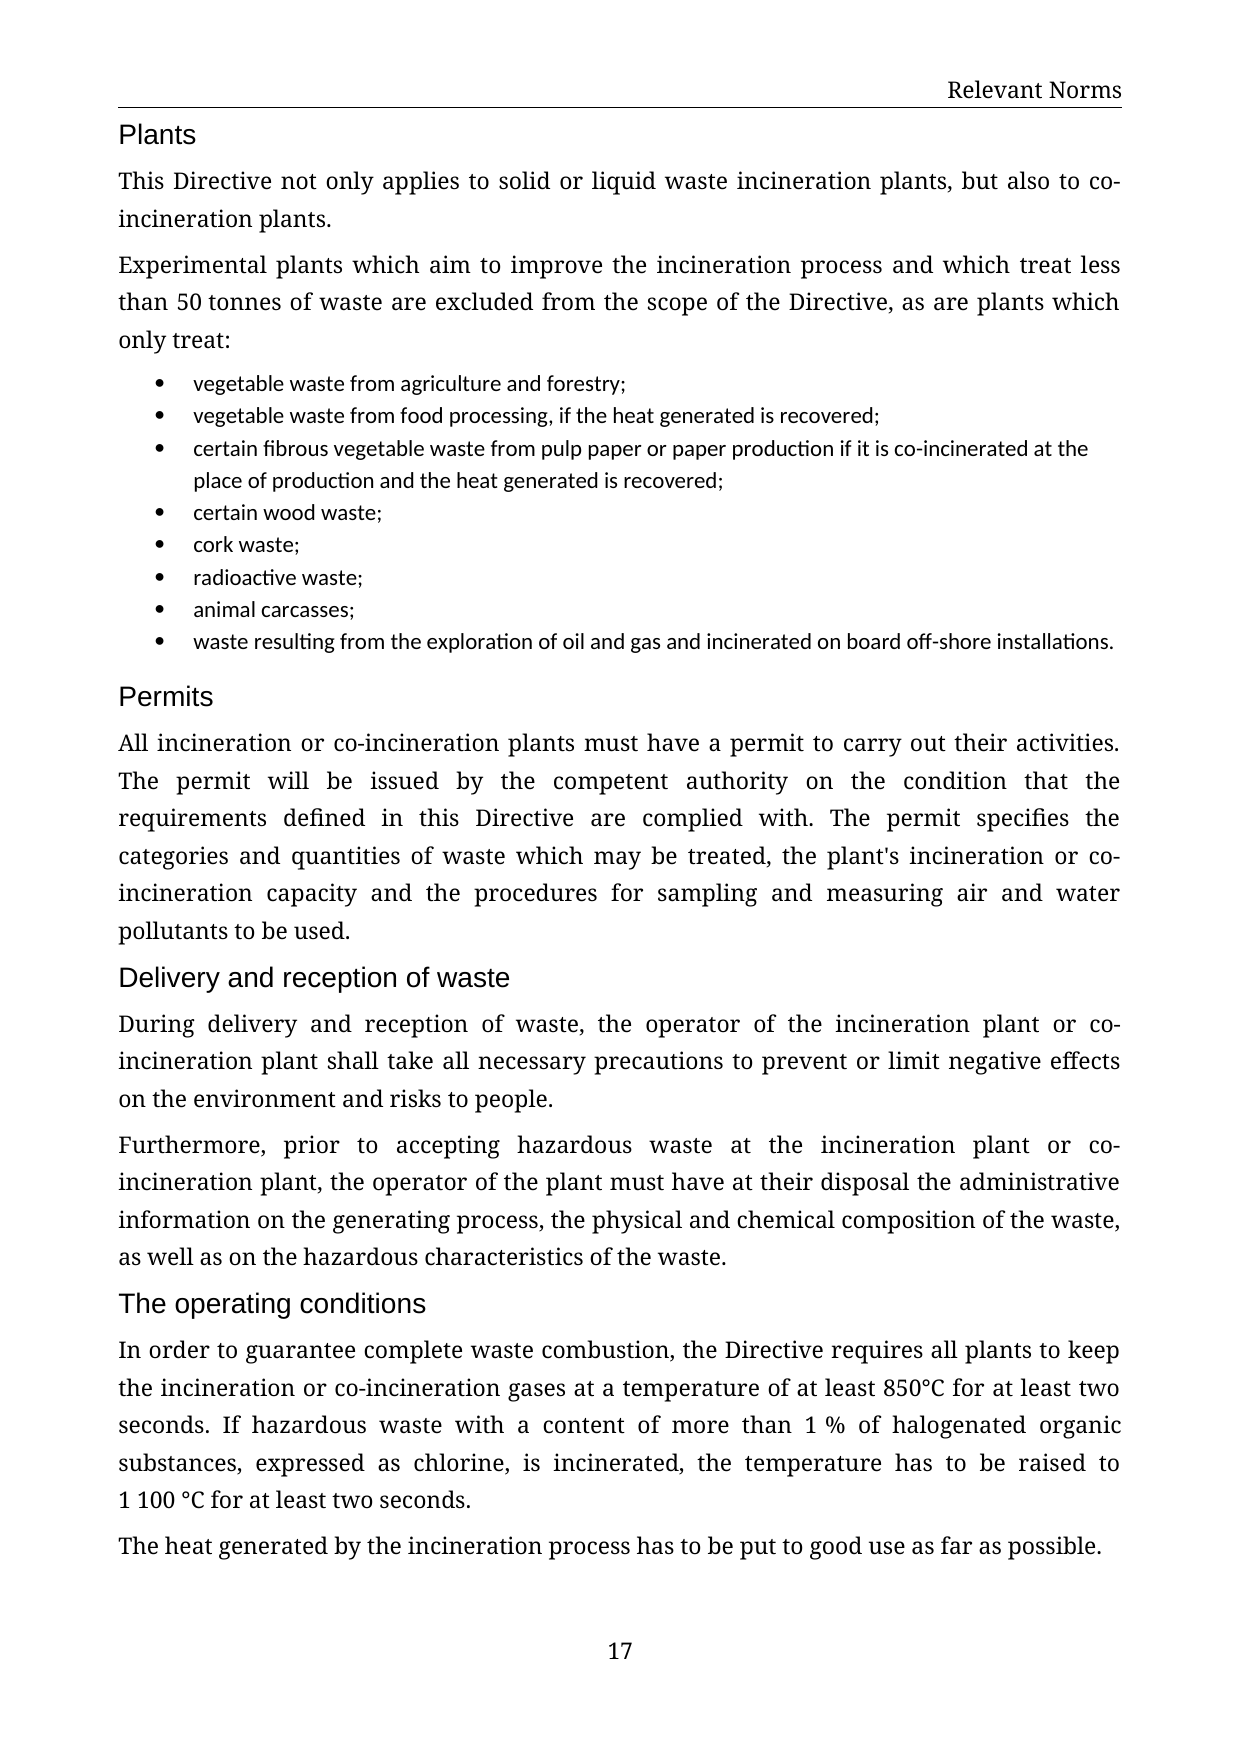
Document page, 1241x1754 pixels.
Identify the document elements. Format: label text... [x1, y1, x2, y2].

list vegetable waste from food processing, if the heat generated is recovered; [156, 402, 1122, 430]
list radioactive waste; [156, 563, 1122, 591]
list cork waste; [156, 530, 1122, 558]
text In order to guarantee complete waste combustion, the Directive requires all plants to keep the incineration or co-incineration gases at a temperature of at least 850°C for at least two seconds. If hazardous waste with a content of more than 1 % of halogenated organic substances, expressed as chlorine, is incinerated, the temperature has to be raised to 1 100 °C for at least two seconds. [118, 1334, 1122, 1515]
subtitle The operating conditions [118, 1287, 1122, 1319]
list certain wood waste; [156, 498, 1122, 526]
text All incineration or co-incineration plants must have a permit to carry out their activities. The permit will be issued by the competent authority on the condition that the requirements defined in this Directive are complied with. The permit specifies the categories and quantities of waste which may be treated, the plant's incineration or co-incineration capacity and the procedures for sampling and measuring air and water pollutants to be used. [118, 727, 1122, 946]
subtitle Permits [118, 680, 1122, 712]
list certain fibrous vegetable waste from pulp paper or paper production if it is co-incinerated at the place of production and the heat generated is recovered; [156, 434, 1122, 494]
text During delivery and reception of waste, the operator of the incineration plant or co-incineration plant shall take all necessary precautions to prevent or limit negative effects on the environment and risks to people. [118, 1008, 1122, 1114]
text Experimental plants which aim to improve the incineration process and which treat less than 50 tonnes of waste are excluded from the scope of the Directive, as are plants which only treat: [118, 249, 1122, 355]
subtitle Plants [118, 118, 1122, 151]
text Furthermore, prior to accepting hazardous waste at the incineration plant or co-incineration plant, the operator of the plant must have at their disposal the administrative information on the generating process, the physical and chemical composition of the waste, as well as on the hazardous characteristics of the waste. [118, 1128, 1122, 1272]
list vegetable waste from agriculture and forestry; [156, 369, 1122, 397]
text This Directive not only applies to solid or liquid waste incineration plants, but also to co-incineration plants. [118, 165, 1122, 234]
subtitle Delivery and reception of waste [118, 961, 1122, 993]
list waste resulting from the exploration of oil and gas and incinerated on board off-shore installations. [156, 627, 1122, 655]
list animal carcasses; [156, 595, 1122, 623]
text The heat generated by the incineration process has to be put to good use as far as possible. [118, 1530, 1122, 1561]
